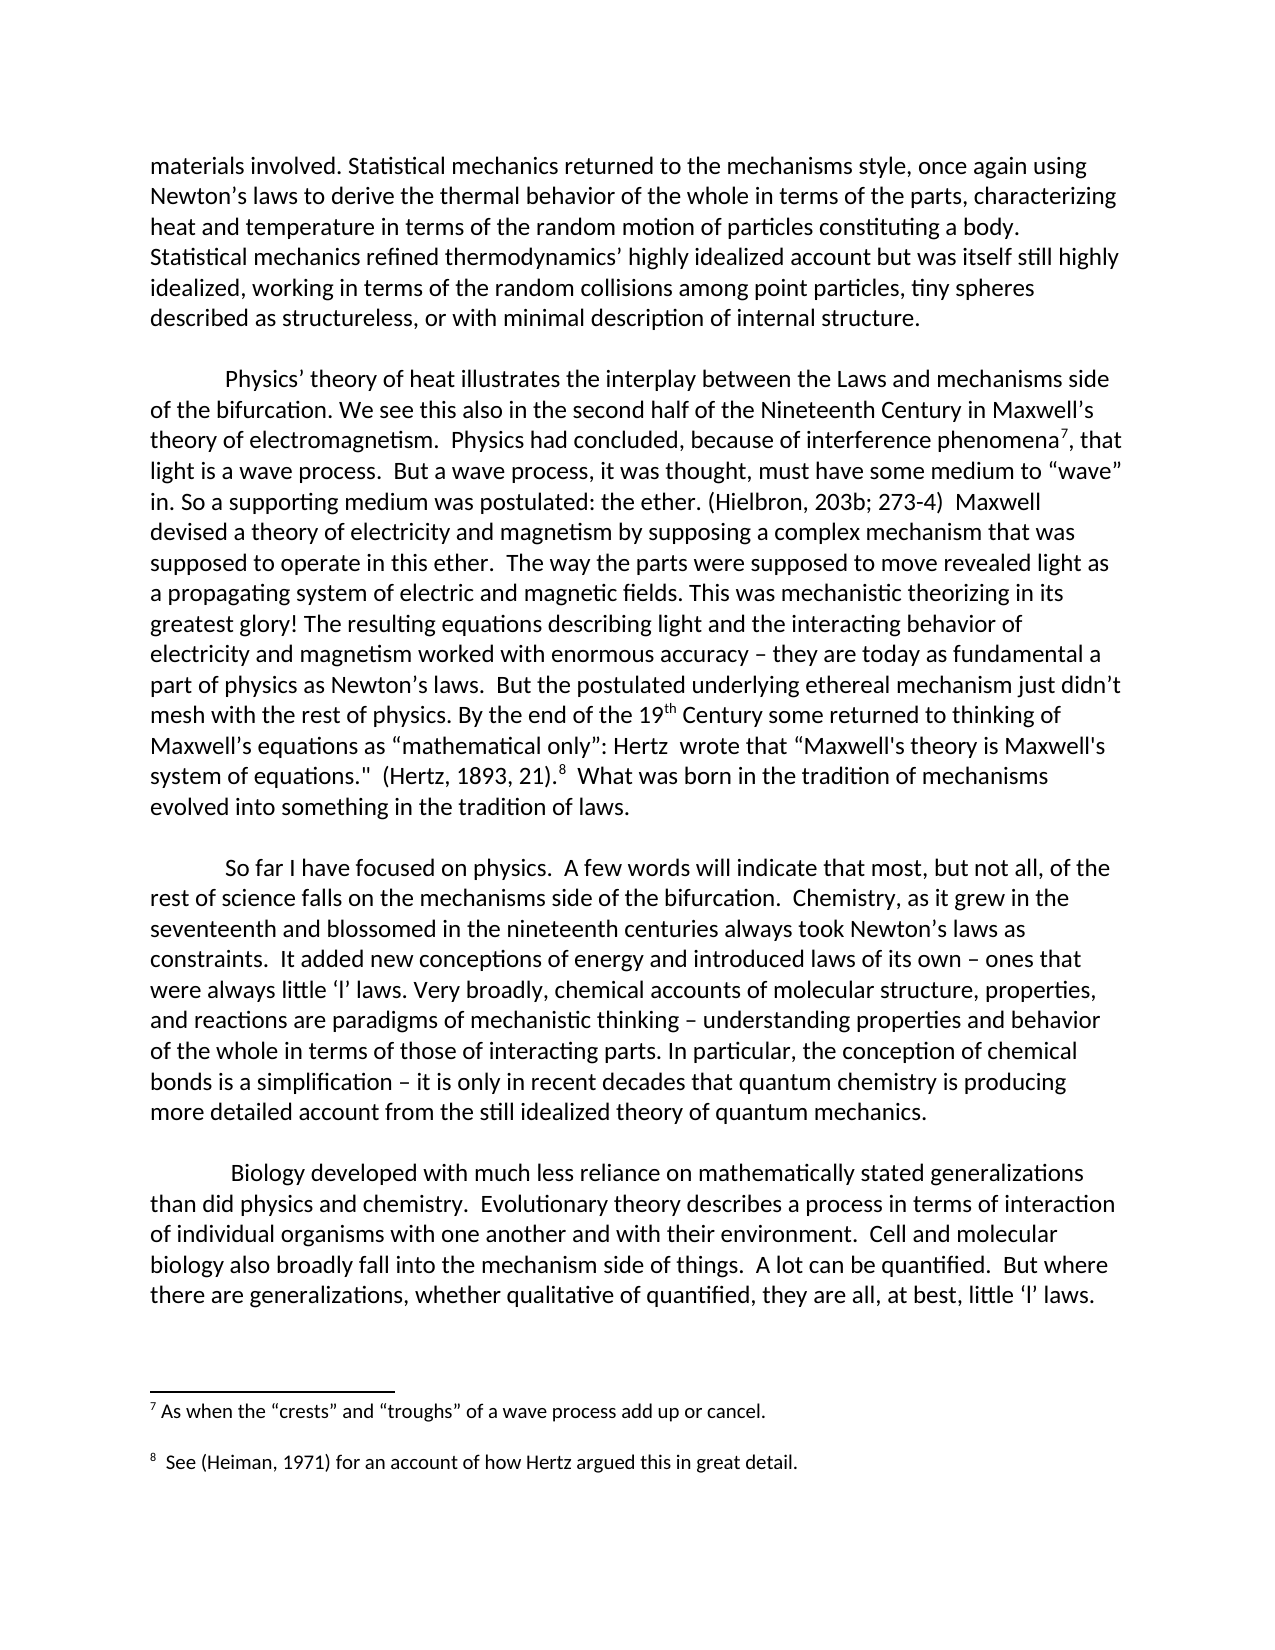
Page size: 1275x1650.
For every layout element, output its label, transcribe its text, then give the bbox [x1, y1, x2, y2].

text Physics’ theory of heat illustrates the interplay between the Laws and mechanisms side of the bifurcation. We see this also in the second half of the Nineteenth Century in Maxwell’s theory of electromagnetism. Physics had concluded, because of interference phenomena, that light is a wave process. But a wave process, it was thought, must have some medium to “wave” in. So a supporting medium was postulated: the ether. (Hielbron, 203b; 273-4) Maxwell devised a theory of electricity and magnetism by supposing a complex mechanism that was supposed to operate in this ether. The way the parts were supposed to move revealed light as a propagating system of electric and magnetic fields. This was mechanistic theorizing in its greatest glory! The resulting equations describing light and the interacting behavior of electricity and magnetism worked with enormous accuracy – they are today as fundamental a part of physics as Newton’s laws. But the postulated underlying ethereal mechanism just didn’t mesh with the rest of physics. By the end of the 19th Century some returned to thinking of Maxwell’s equations as “mathematical only”: Hertz wrote that “Maxwell's theory is Maxwell's system of equations." (Hertz, 1893, 21). What was born in the tradition of mechanisms evolved into something in the tradition of laws. [150, 364, 1125, 852]
text Biology developed with much less reliance on mathematically stated generalizations than did physics and chemistry. Evolutionary theory describes a process in terms of interaction of individual organisms with one another and with their environment. Cell and molecular biology also broadly fall into the mechanism side of things. A lot can be quantified. But where there are generalizations, whether qualitative of quantified, they are all, at best, little ‘l’ laws. [150, 1157, 1125, 1310]
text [150, 150, 1125, 364]
text So far I have focused on physics. A few words will indicate that most, but not all, of the rest of science falls on the mechanisms side of the bifurcation. Chemistry, as it grew in the seventeenth and blossomed in the nineteenth centuries always took Newton’s laws as constraints. It added new conceptions of energy and introduced laws of its own – ones that were always little ‘l’ laws. Very broadly, chemical accounts of molecular structure, properties, and reactions are paradigms of mechanistic thinking – understanding properties and behavior of the whole in terms of those of interacting parts. In particular, the conception of chemical bonds is a simplification – it is only in recent decades that quantum chemistry is producing more detailed account from the still idealized theory of quantum mechanics. [150, 852, 1125, 1157]
